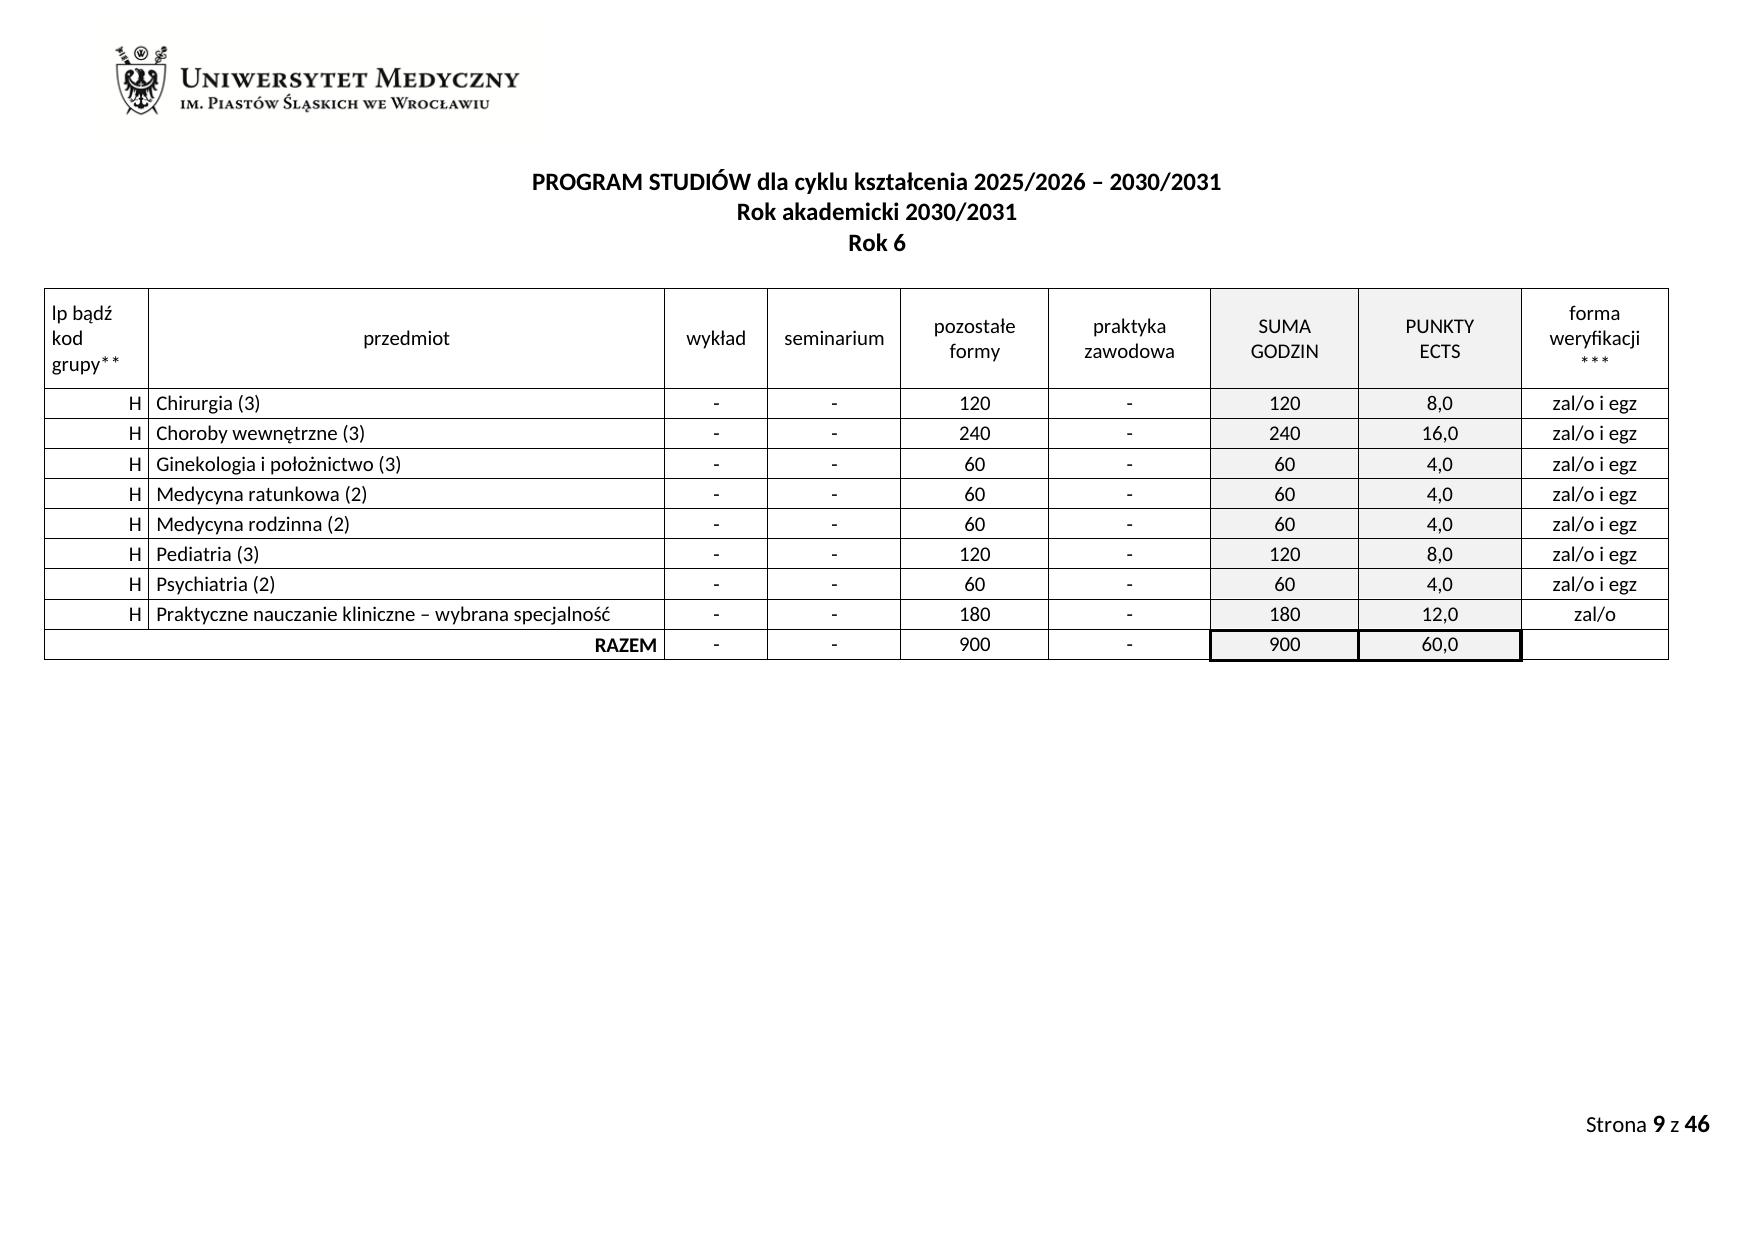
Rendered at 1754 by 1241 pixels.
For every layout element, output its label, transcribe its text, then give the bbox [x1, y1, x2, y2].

table_header forma weryfikacji *** [1522, 289, 1668, 388]
table_cell 4,0 [1359, 479, 1521, 508]
table_cell 60 [1211, 509, 1358, 538]
table_cell - [768, 389, 900, 418]
table_cell - [1049, 600, 1210, 628]
table_cell - [768, 449, 900, 478]
table_header seminarium [768, 289, 900, 388]
table_cell 240 [901, 419, 1048, 448]
table_cell zal/o [1522, 600, 1668, 628]
table_cell - [665, 389, 767, 418]
table_cell 180 [901, 600, 1048, 628]
table_cell 900 [901, 630, 1048, 659]
table_cell Pediatria (3) [149, 539, 664, 568]
table_cell Medycyna ratunkowa (2) [149, 479, 664, 508]
table_cell 60 [901, 479, 1048, 508]
table_cell - [768, 479, 900, 508]
table_cell H [45, 419, 148, 448]
table_cell - [1049, 630, 1209, 659]
table_cell 60 [1211, 569, 1358, 598]
table_cell - [1049, 569, 1210, 598]
table_cell zal/o i egz [1522, 569, 1668, 598]
table_cell Psychiatria (2) [149, 569, 664, 598]
table_cell - [665, 600, 767, 628]
table_header wykład [665, 289, 767, 388]
table_cell zal/o i egz [1522, 449, 1668, 478]
table_cell H [45, 389, 148, 418]
table_cell - [1049, 449, 1210, 478]
table_cell - [1049, 389, 1210, 418]
table_header pozostałe formy [901, 289, 1048, 388]
table_cell Choroby wewnętrzne (3) [149, 419, 664, 448]
table_cell Praktyczne nauczanie kliniczne – wybrana specjalność [149, 600, 664, 628]
text Rok 6 [44, 227, 1709, 257]
table_cell 4,0 [1359, 569, 1521, 598]
table_header PUNKTY ECTS [1359, 289, 1521, 388]
table_cell 60 [901, 509, 1048, 538]
table_cell zal/o i egz [1522, 539, 1668, 568]
table_cell - [768, 600, 900, 628]
table_header praktyka zawodowa [1049, 289, 1210, 388]
table_cell 60 [901, 569, 1048, 598]
table_cell H [45, 600, 148, 628]
table_cell - [665, 419, 767, 448]
table_cell Chirurgia (3) [149, 389, 664, 418]
table_cell 120 [1211, 389, 1358, 418]
table_cell 60 [1211, 479, 1358, 508]
table_cell - [768, 569, 900, 598]
table_cell zal/o i egz [1522, 509, 1668, 538]
table_cell 12,0 [1359, 600, 1521, 628]
table_cell H [45, 479, 148, 508]
table_cell 4,0 [1359, 509, 1521, 538]
table_cell - [1049, 479, 1210, 508]
table_cell 240 [1211, 419, 1358, 448]
table_cell 900 [1212, 632, 1357, 659]
table_cell - [1049, 539, 1210, 568]
table_cell [1523, 630, 1668, 659]
table_cell 120 [901, 539, 1048, 568]
table_cell RAZEM [45, 630, 664, 659]
table_cell 4,0 [1359, 449, 1521, 478]
table_cell - [768, 509, 900, 538]
table_cell 120 [1211, 539, 1358, 568]
table_cell - [1049, 509, 1210, 538]
text PROGRAM STUDIÓW dla cyklu kształcenia 2025/2026 – 2030/2031 [44, 166, 1709, 196]
table_header SUMA GODZIN [1211, 289, 1358, 388]
table_cell zal/o i egz [1522, 479, 1668, 508]
table_header lp bądź kod grupy** [45, 289, 148, 388]
table_cell H [45, 449, 148, 478]
table_cell - [665, 509, 767, 538]
table_cell H [45, 569, 148, 598]
table_cell - [768, 419, 900, 448]
table_cell - [665, 630, 767, 659]
table_cell 180 [1211, 600, 1358, 628]
table_cell - [665, 479, 767, 508]
table_cell - [665, 449, 767, 478]
table_cell Ginekologia i położnictwo (3) [149, 449, 664, 478]
table_cell - [665, 539, 767, 568]
table_cell - [665, 569, 767, 598]
table_cell - [768, 539, 900, 568]
table_cell zal/o i egz [1522, 389, 1668, 418]
table_cell 60 [901, 449, 1048, 478]
table_cell H [45, 509, 148, 538]
table_cell zal/o i egz [1522, 419, 1668, 448]
text Rok akademicki 2030/2031 [44, 196, 1709, 227]
table_cell 16,0 [1359, 419, 1521, 448]
table_cell - [768, 630, 900, 659]
table_cell Medycyna rodzinna (2) [149, 509, 664, 538]
table_cell 8,0 [1359, 389, 1521, 418]
table_cell 120 [901, 389, 1048, 418]
table_cell 60 [1211, 449, 1358, 478]
table_cell 8,0 [1359, 539, 1521, 568]
picture [87, 18, 546, 142]
table_header przedmiot [149, 289, 664, 388]
table_cell - [1049, 419, 1210, 448]
table_cell H [45, 539, 148, 568]
table_cell 60,0 [1360, 632, 1519, 659]
